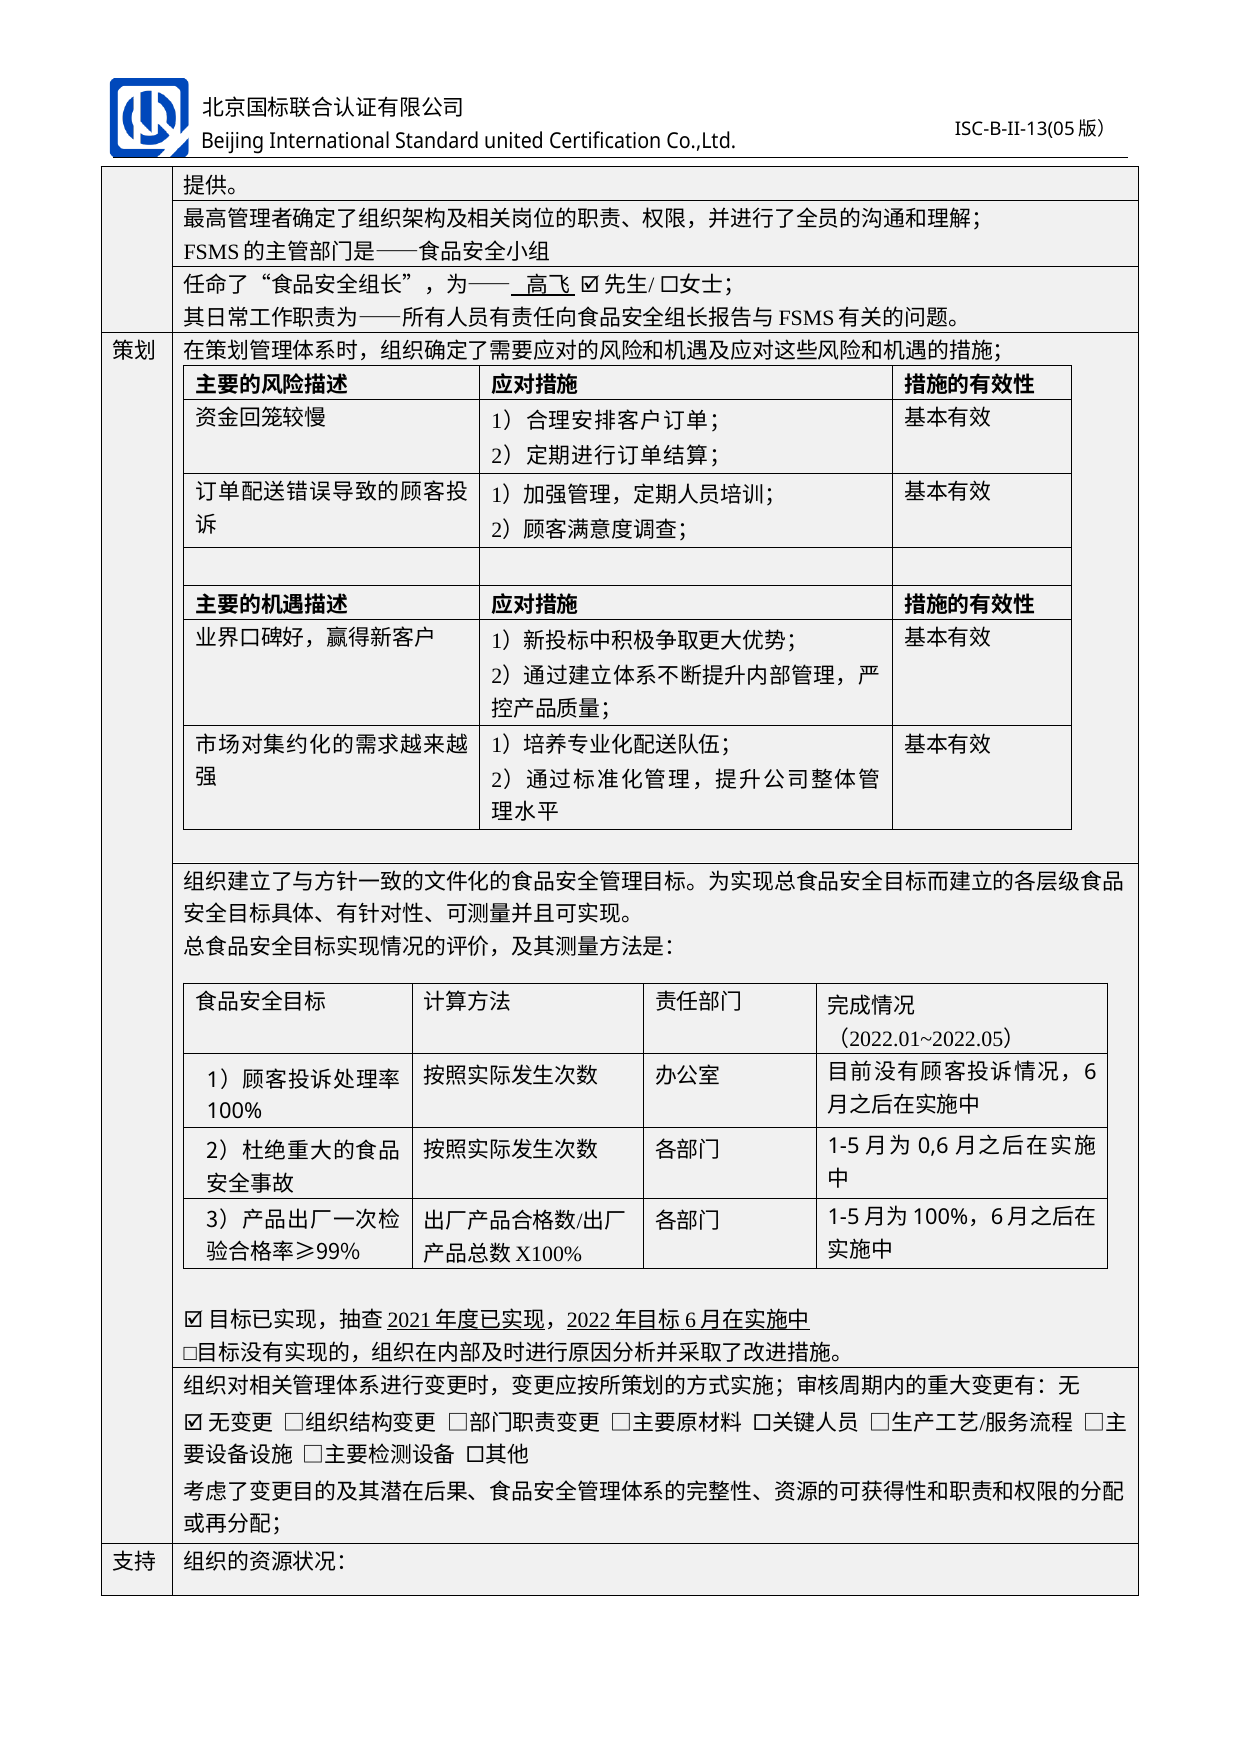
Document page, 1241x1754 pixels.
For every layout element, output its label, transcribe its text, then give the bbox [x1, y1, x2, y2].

table_cell 策划 [102, 333, 172, 1543]
table_cell 最高管理者确定了组织架构及相关岗位的职责、权限，并进行了全员的沟通和理解； FSMS的主管部门是——食品安全小组 [173, 201, 1138, 266]
table_cell 最高管理者制定了文件化的食品安全管理体系方针： 品质为本 系统管理 精益求精 满足顾客 食品安全方针合理恰当并为相应的食品安全目标提供了框架。最高管理层已经宣布了组织的食品安全方针并进行了实施，它使所有员工负起持续改进食品安全管理体系的责任，并在相关方有需要时提供。 [173, 167, 1138, 200]
table_cell 在策划管理体系时，组织确定了需要应对的风险和机遇及应对这些风险和机遇的措施； [173, 333, 1138, 862]
picture [109, 78, 189, 158]
table_cell 任命了“食品安全组长”，为—— 高飞 先生/ 女士； 其日常工作职责为——所有人员有责任向食品安全组长报告与FSMS有关的问题。 [173, 267, 1138, 332]
table_cell 组织的资源状况： 组织现有内部资源的能力可满足食品安全管理体系运行； □组织现有内部资源的能力可基本满足食品安全管理体系运行，但是还有不足需要补充： □组织现有内部资源的能力完全不能满足食品安全管理体系运行，需要从外部供方获得： [173, 1544, 1138, 1595]
table_cell 组织建立了与方针一致的文件化的食品安全管理目标。为实现总食品安全目标而建立的各层级食品安全目标具体、有针对性、可测量并且可实现。 总食品安全目标实现情况的评价，及其测量方法是： 目标已实现，抽查2021年度已实现，2022年目标6月在实施中 □目标没有实现的，组织在内部及时进行原因分析并采取了改进措施。 [173, 864, 1138, 1367]
table_cell 组织对相关管理体系进行变更时，变更应按所策划的方式实施；审核周期内的重大变更有：无 无变更 □组织结构变更 □部门职责变更 □主要原材料 关键人员 □生产工艺/服务流程 □主要设备设施 □主要检测设备 其他 考虑了变更目的及其潜在后果、食品安全管理体系的完整性、资源的可获得性和职责和权限的分配或再分配； [173, 1368, 1138, 1543]
table_cell 支持 [102, 1544, 172, 1595]
